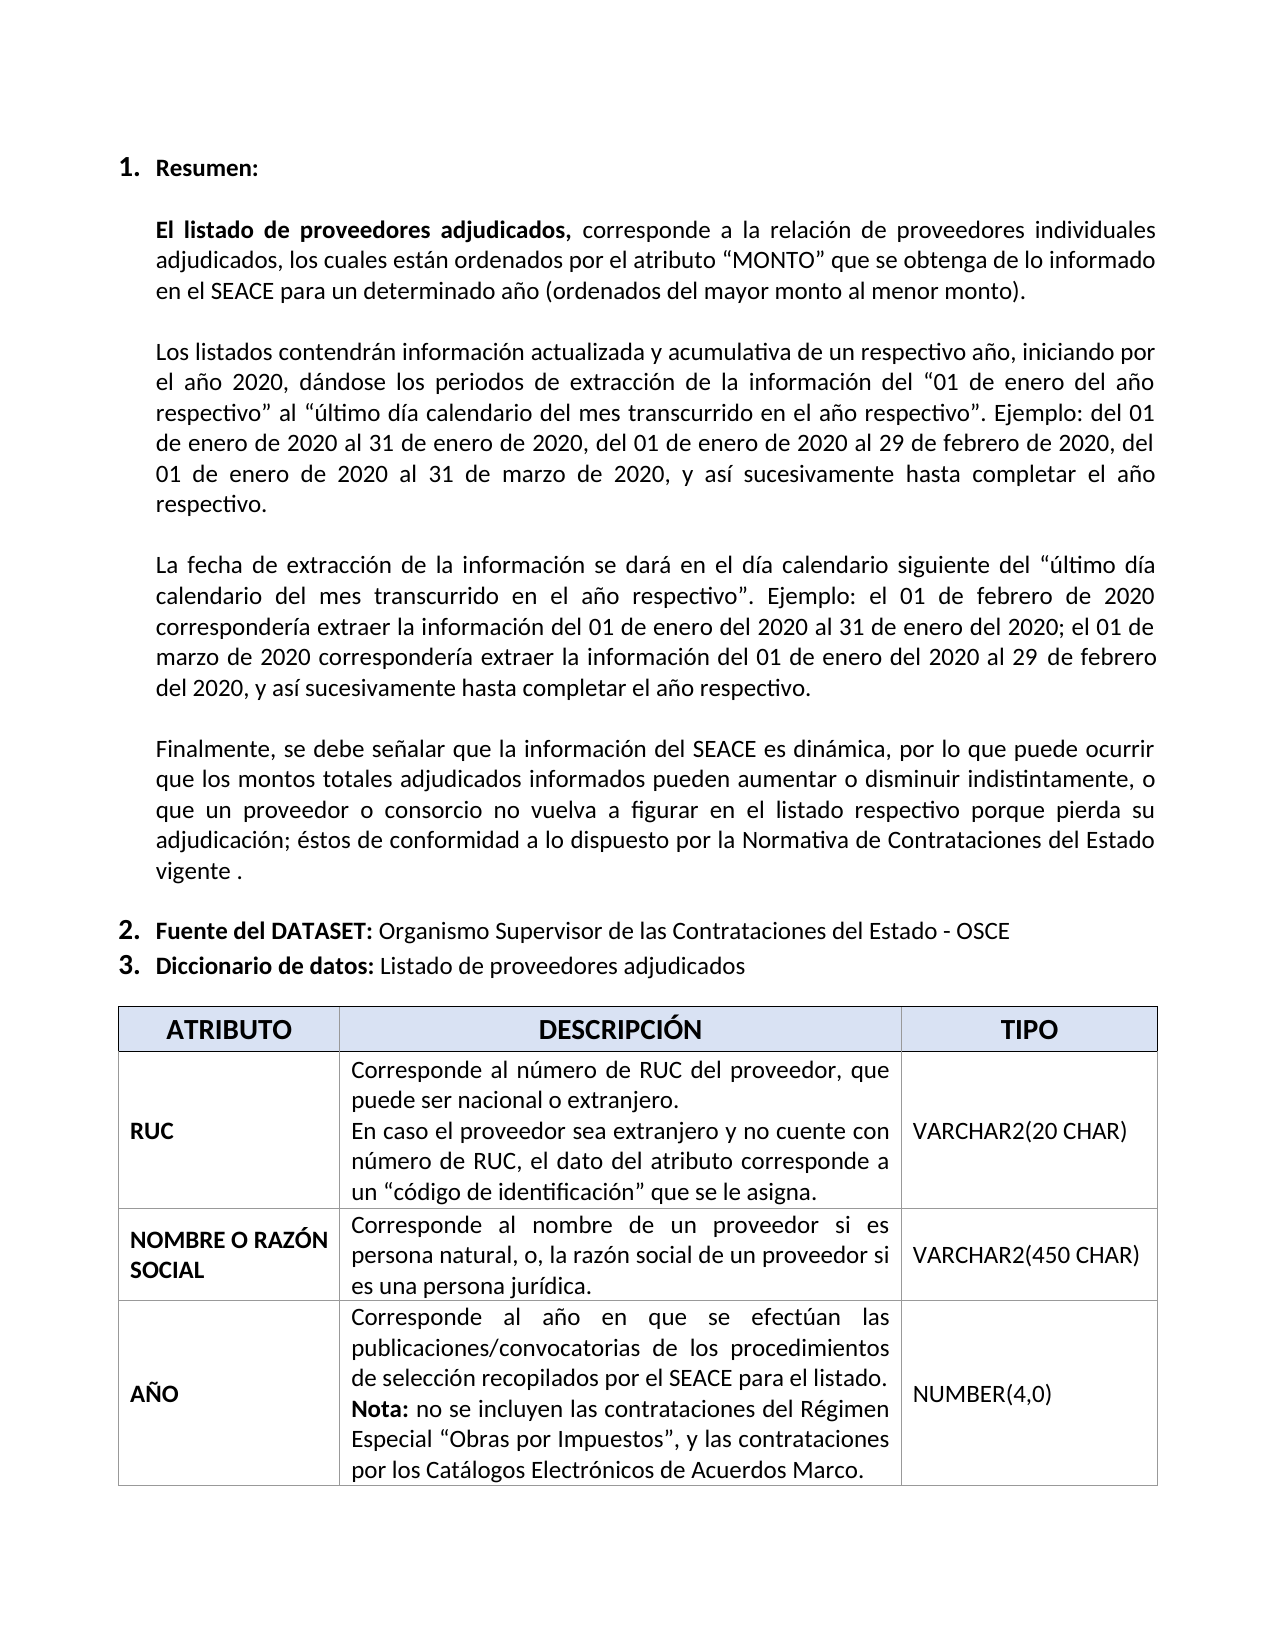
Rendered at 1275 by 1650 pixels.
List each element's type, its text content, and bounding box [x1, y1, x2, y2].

table_cell VARCHAR2(20 CHAR) [902, 1052, 1157, 1208]
table_cell VARCHAR2(450 CHAR) [902, 1209, 1157, 1300]
list Fuente del DATASET: Organismo Supervisor de las Contrataciones del Estado - OSCE [118, 911, 1157, 946]
table_header DESCRIPCIÓN [340, 1007, 901, 1051]
list El listado de proveedores adjudicados, corresponde a la relación de proveedores individuales adjudicados, los cuales están ordenados por el atributo “MONTO” que se obtenga de lo informado en el SEACE para un determinado año (ordenados del mayor monto al menor monto). [156, 214, 1157, 305]
table_cell AÑO [119, 1301, 339, 1484]
list Diccionario de datos: Listado de proveedores adjudicados [118, 946, 1157, 982]
table_cell NOMBRE O RAZÓN SOCIAL [119, 1209, 339, 1300]
list Finalmente, se debe señalar que la información del SEACE es dinámica, por lo que puede ocurrir que los montos totales adjudicados informados pueden aumentar o disminuir indistintamente, o que un proveedor o consorcio no vuelva a figurar en el listado respectivo porque pierda su adjudicación; éstos de conformidad a lo dispuesto por la Normativa de Contrataciones del Estado vigente . [156, 733, 1157, 885]
list La fecha de extracción de la información se dará en el día calendario siguiente del “último día calendario del mes transcurrido en el año respectivo”. Ejemplo: el 01 de febrero de 2020 correspondería extraer la información del 01 de enero del 2020 al 31 de enero del 2020; el 01 de marzo de 2020 correspondería extraer la información del 01 de enero del 2020 al 29 de febrero del 2020, y así sucesivamente hasta completar el año respectivo. [156, 549, 1157, 702]
list Los listados contendrán información actualizada y acumulativa de un respectivo año, iniciando por el año 2020, dándose los periodos de extracción de la información del “01 de enero del año respectivo” al “último día calendario del mes transcurrido en el año respectivo”. Ejemplo: del 01 de enero de 2020 al 31 de enero de 2020, del 01 de enero de 2020 al 29 de febrero de 2020, del 01 de enero de 2020 al 31 de marzo de 2020, y así sucesivamente hasta completar el año respectivo. [156, 336, 1157, 519]
table_header ATRIBUTO [119, 1007, 339, 1051]
table_header TIPO [902, 1007, 1157, 1051]
list Resumen: [118, 148, 1157, 183]
table_cell NUMBER(4,0) [902, 1301, 1157, 1484]
table_cell Corresponde al nombre de un proveedor si es persona natural, o, la razón social de un proveedor si es una persona jurídica. [340, 1209, 901, 1300]
table_cell Corresponde al número de RUC del proveedor, que puede ser nacional o extranjero. En caso el proveedor sea extranjero y no cuente con número de RUC, el dato del atributo corresponde a un “código de identificación” que se le asigna. [340, 1052, 901, 1208]
table_cell RUC [119, 1052, 339, 1208]
table_cell Corresponde al año en que se efectúan las publicaciones/convocatorias de los procedimientos de selección recopilados por el SEACE para el listado. Nota: no se incluyen las contrataciones del Régimen Especial “Obras por Impuestos”, y las contrataciones por los Catálogos Electrónicos de Acuerdos Marco. [340, 1301, 901, 1484]
